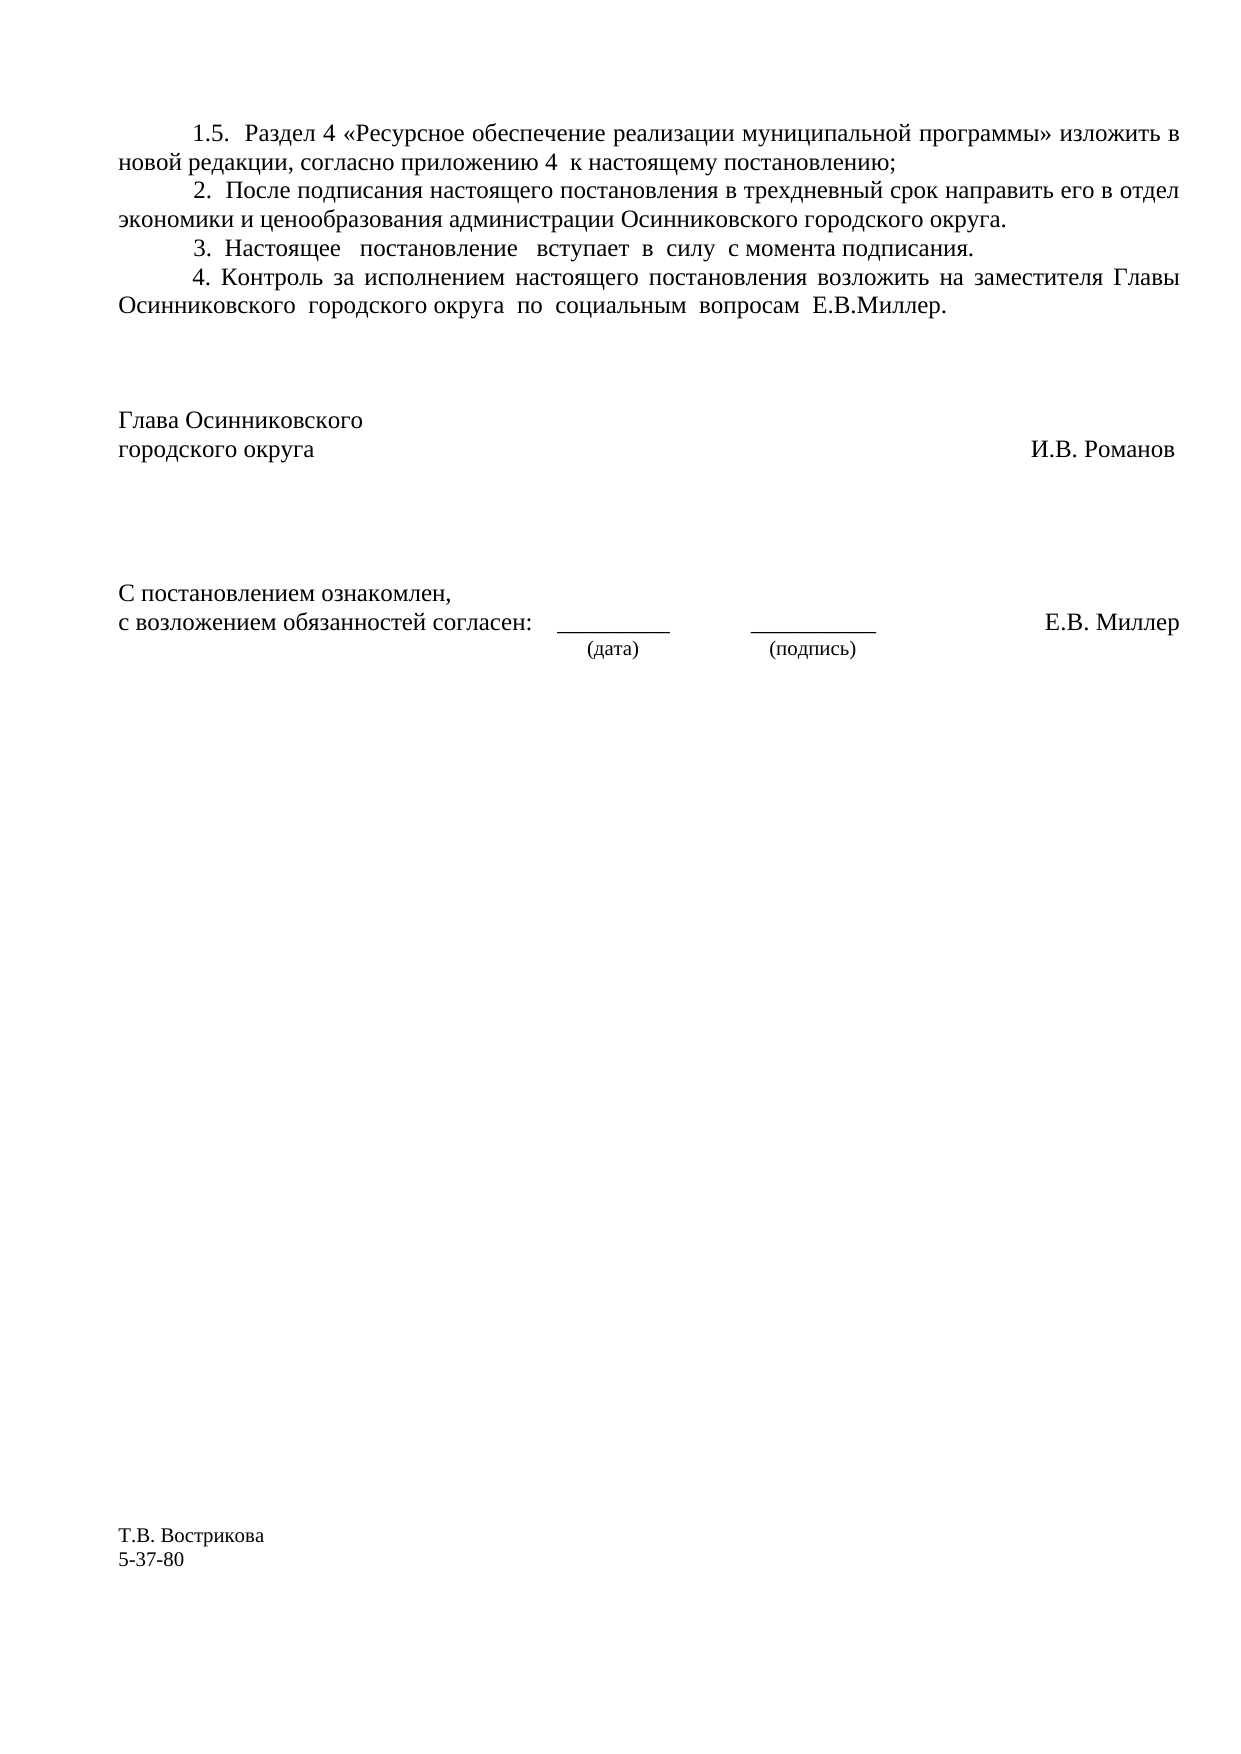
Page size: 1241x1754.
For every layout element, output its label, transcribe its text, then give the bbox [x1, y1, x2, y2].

text 5-37-80 [118, 1547, 1181, 1571]
text (дата) (подпись) [118, 636, 1181, 660]
text 1.5. Раздел 4 «Ресурсное обеспечение реализации муниципальной программы» изложить в новой редакции, согласно приложению 4 к настоящему постановлению; [118, 118, 1181, 176]
text 3. Настоящее постановление вступает в силу с момента подписания. [118, 233, 1181, 262]
text Т.В. Вострикова [118, 1522, 1181, 1547]
text С постановлением ознакомлен, [118, 578, 1181, 607]
text с возложением обязанностей согласен: _________ __________ Е.В. Миллер [118, 607, 1181, 636]
text 2. После подписания настоящего постановления в трехдневный срок направить его в отдел экономики и ценообразования администрации Осинниковского городского округа. [118, 176, 1181, 233]
text 4. Контроль за исполнением настоящего постановления возложить на заместителя Главы Осинниковского городского округа по социальным вопросам Е.В.Миллер. [118, 262, 1181, 319]
text Глава Осинниковского [118, 406, 1181, 434]
text городского округа И.В. Романов [118, 434, 1181, 463]
